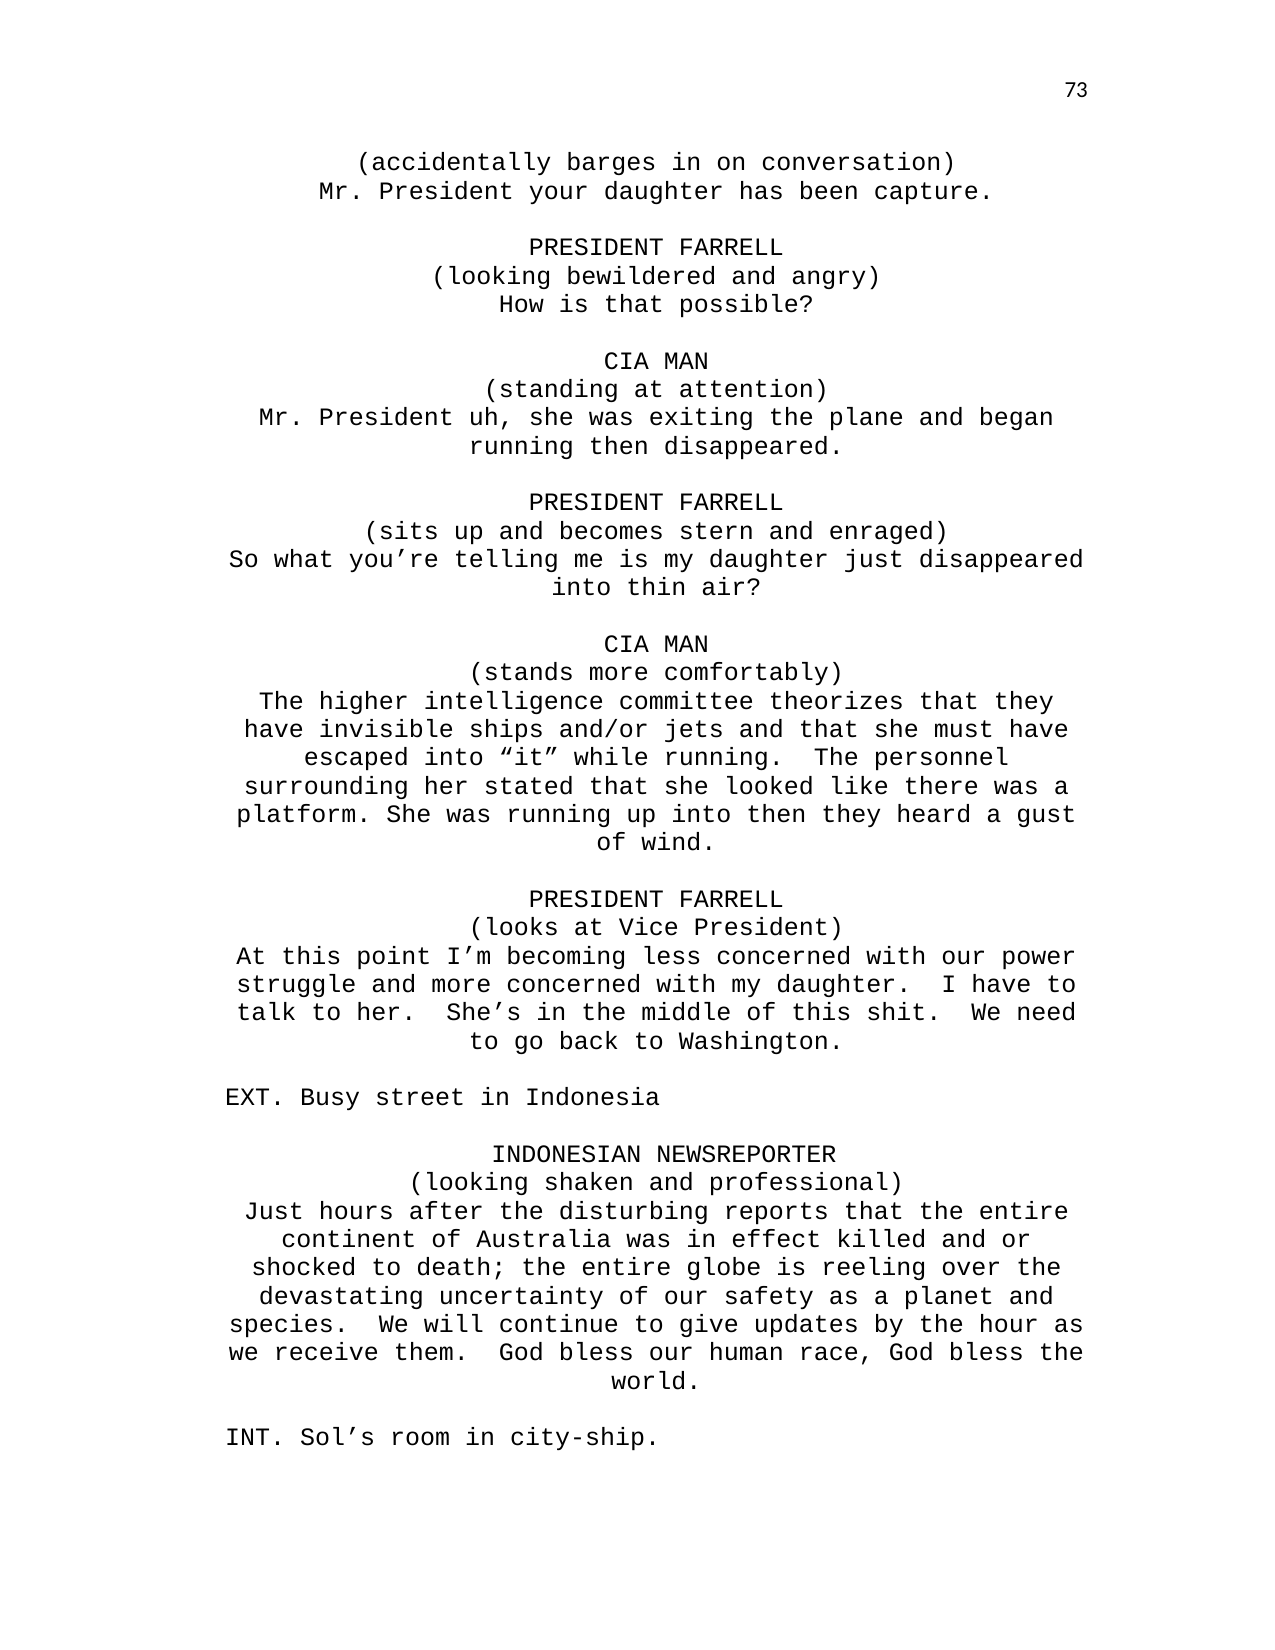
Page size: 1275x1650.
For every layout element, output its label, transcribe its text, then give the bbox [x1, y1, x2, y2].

text Just hours after the disturbing reports that the entire continent of Australia was in effect killed and or shocked to death; the entire globe is reeling over the devastating uncertainty of our safety as a planet and species. We will continue to give updates by the hour as we receive them. God bless our human race, God bless the world. [225, 1198, 1087, 1397]
text Mr. President uh, she was exiting the plane and began running then disappeared. [225, 405, 1087, 462]
text So what you’re telling me is my daughter just disappeared into thin air? [225, 547, 1087, 603]
text How is that possible? [225, 292, 1087, 320]
text (accidentally barges in on conversation) [225, 150, 1087, 178]
text (sits up and becomes stern and enraged) [225, 518, 1087, 547]
text EXT. Busy street in Indonesia [225, 1085, 1087, 1113]
text PRESIDENT FARRELL [225, 887, 1087, 915]
text CIA MAN [225, 632, 1087, 660]
text (looks at Vice President) [225, 915, 1087, 943]
text (looking shaken and professional) [225, 1170, 1087, 1198]
text At this point I’m becoming less concerned with our power struggle and more concerned with my daughter. I have to talk to her. She’s in the middle of this shit. We need to go back to Washington. [225, 943, 1087, 1057]
text PRESIDENT FARRELL [225, 235, 1087, 263]
text (stands more comfortably) [225, 660, 1087, 688]
text CIA MAN [225, 348, 1087, 377]
text INT. Sol’s room in city-ship. [225, 1425, 1087, 1453]
text PRESIDENT FARRELL [225, 490, 1087, 518]
text The higher intelligence committee theorizes that they have invisible ships and/or jets and that she must have escaped into “it” while running. The personnel surrounding her stated that she looked like there was a platform. She was running up into then they heard a gust of wind. [225, 688, 1087, 858]
text Mr. President your daughter has been capture. [225, 178, 1087, 207]
text (standing at attention) [225, 377, 1087, 405]
text (looking bewildered and angry) [225, 263, 1087, 292]
text INDONESIAN NEWSREPORTER [225, 1142, 1087, 1170]
